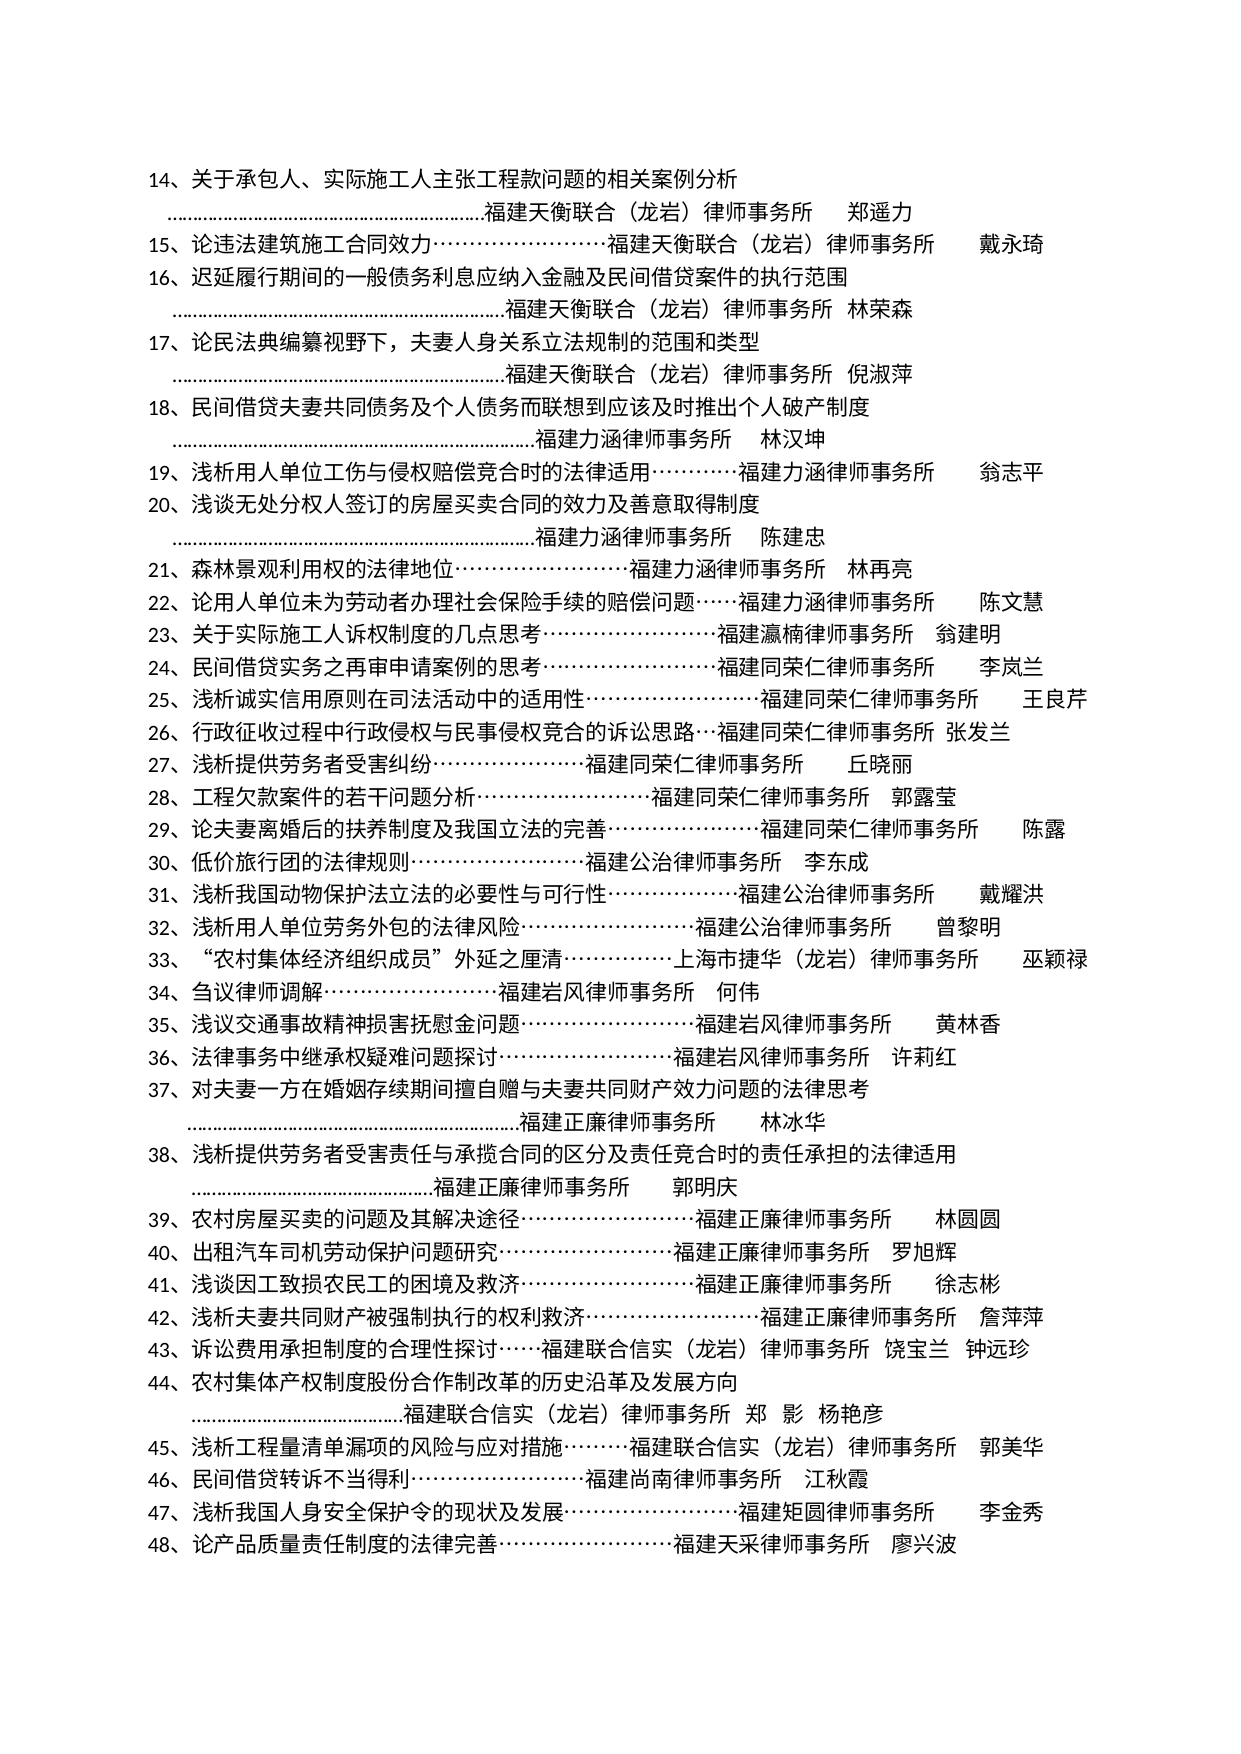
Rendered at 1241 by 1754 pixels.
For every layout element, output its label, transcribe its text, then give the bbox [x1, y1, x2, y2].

text 15、论违法建筑施工合同效力……………………福建天衡联合（龙岩）律师事务所 戴永琦 [148, 227, 1093, 259]
text 38、浅析提供劳务者受害责任与承揽合同的区分及责任竞合时的责任承担的法律适用 [148, 1137, 1093, 1169]
text 44、农村集体产权制度股份合作制改革的历史沿革及发展方向 [148, 1364, 1093, 1397]
text …………………………………………福建正廉律师事务所 郭明庆 [148, 1169, 1093, 1202]
text 22、论用人单位未为劳动者办理社会保险手续的赔偿问题……福建力涵律师事务所 陈文慧 [148, 584, 1093, 617]
text …………………………………………………………福建正廉律师事务所 林冰华 [148, 1104, 1093, 1137]
text 36、法律事务中继承权疑难问题探讨……………………福建岩风律师事务所 许莉红 [148, 1039, 1093, 1072]
text …………………………………………………………福建天衡联合（龙岩）律师事务所 林荣森 [148, 292, 1093, 324]
text 37、对夫妻一方在婚姻存续期间擅自赠与夫妻共同财产效力问题的法律思考 [148, 1072, 1093, 1104]
text 26、行政征收过程中行政侵权与民事侵权竞合的诉讼思路…福建同荣仁律师事务所 张发兰 [148, 714, 1093, 747]
text 48、论产品质量责任制度的法律完善……………………福建天采律师事务所 廖兴波 [148, 1527, 1093, 1559]
text 28、工程欠款案件的若干问题分析……………………福建同荣仁律师事务所 郭露莹 [148, 779, 1093, 812]
text 47、浅析我国人身安全保护令的现状及发展……………………福建矩圆律师事务所 李金秀 [148, 1494, 1093, 1527]
text 19、浅析用人单位工伤与侵权赔偿竞合时的法律适用…………福建力涵律师事务所 翁志平 [148, 454, 1093, 487]
text 14、关于承包人、实际施工人主张工程款问题的相关案例分析 [148, 162, 1093, 194]
text 43、诉讼费用承担制度的合理性探讨……福建联合信实（龙岩）律师事务所 饶宝兰 钟远珍 [148, 1332, 1093, 1364]
text 46、民间借贷转诉不当得利……………………福建尚南律师事务所 江秋霞 [148, 1462, 1093, 1494]
text 21、森林景观利用权的法律地位……………………福建力涵律师事务所 林再亮 [148, 552, 1093, 584]
text ………………………………………………………………福建力涵律师事务所 陈建忠 [148, 519, 1093, 552]
text 40、出租汽车司机劳动保护问题研究……………………福建正廉律师事务所 罗旭辉 [148, 1234, 1093, 1267]
text 17、论民法典编纂视野下，夫妻人身关系立法规制的范围和类型 [148, 324, 1093, 357]
text 24、民间借贷实务之再审申请案例的思考……………………福建同荣仁律师事务所 李岚兰 [148, 649, 1093, 682]
text 39、农村房屋买卖的问题及其解决途径……………………福建正廉律师事务所 林圆圆 [148, 1202, 1093, 1234]
text 41、浅谈因工致损农民工的困境及救济……………………福建正廉律师事务所 徐志彬 [148, 1267, 1093, 1299]
text 32、浅析用人单位劳务外包的法律风险……………………福建公治律师事务所 曾黎明 [148, 909, 1093, 942]
text 27、浅析提供劳务者受害纠纷…………………福建同荣仁律师事务所 丘晓丽 [148, 747, 1093, 779]
text 23、关于实际施工人诉权制度的几点思考……………………福建瀛楠律师事务所 翁建明 [148, 617, 1093, 649]
text 35、浅议交通事故精神损害抚慰金问题……………………福建岩风律师事务所 黄林香 [148, 1007, 1093, 1039]
text 29、论夫妻离婚后的扶养制度及我国立法的完善…………………福建同荣仁律师事务所 陈露 [148, 812, 1093, 844]
text ………………………………………………………………福建力涵律师事务所 林汉坤 [148, 422, 1093, 454]
text 31、浅析我国动物保护法立法的必要性与可行性………………福建公治律师事务所 戴耀洪 [148, 877, 1093, 909]
text 42、浅析夫妻共同财产被强制执行的权利救济……………………福建正廉律师事务所 詹萍萍 [148, 1299, 1093, 1332]
text 25、浅析诚实信用原则在司法活动中的适用性……………………福建同荣仁律师事务所 王良芹 [148, 682, 1093, 714]
text 33、“农村集体经济组织成员”外延之厘清……………上海市捷华（龙岩）律师事务所 巫颖禄 [148, 942, 1093, 974]
text …………………………………………………………福建天衡联合（龙岩）律师事务所 倪淑萍 [148, 357, 1093, 389]
text 16、迟延履行期间的一般债务利息应纳入金融及民间借贷案件的执行范围 [148, 259, 1093, 292]
text 45、浅析工程量清单漏项的风险与应对措施………福建联合信实（龙岩）律师事务所 郭美华 [148, 1429, 1093, 1462]
text ………………………………………………………福建天衡联合（龙岩）律师事务所 郑遥力 [148, 194, 1093, 227]
text 18、民间借贷夫妻共同债务及个人债务而联想到应该及时推出个人破产制度 [148, 389, 1093, 422]
text 30、低价旅行团的法律规则……………………福建公治律师事务所 李东成 [148, 844, 1093, 877]
text 20、浅谈无处分权人签订的房屋买卖合同的效力及善意取得制度 [148, 487, 1093, 519]
text 34、刍议律师调解……………………福建岩风律师事务所 何伟 [148, 974, 1093, 1007]
text ……………………………………福建联合信实（龙岩）律师事务所 郑 影 杨艳彦 [148, 1397, 1093, 1429]
